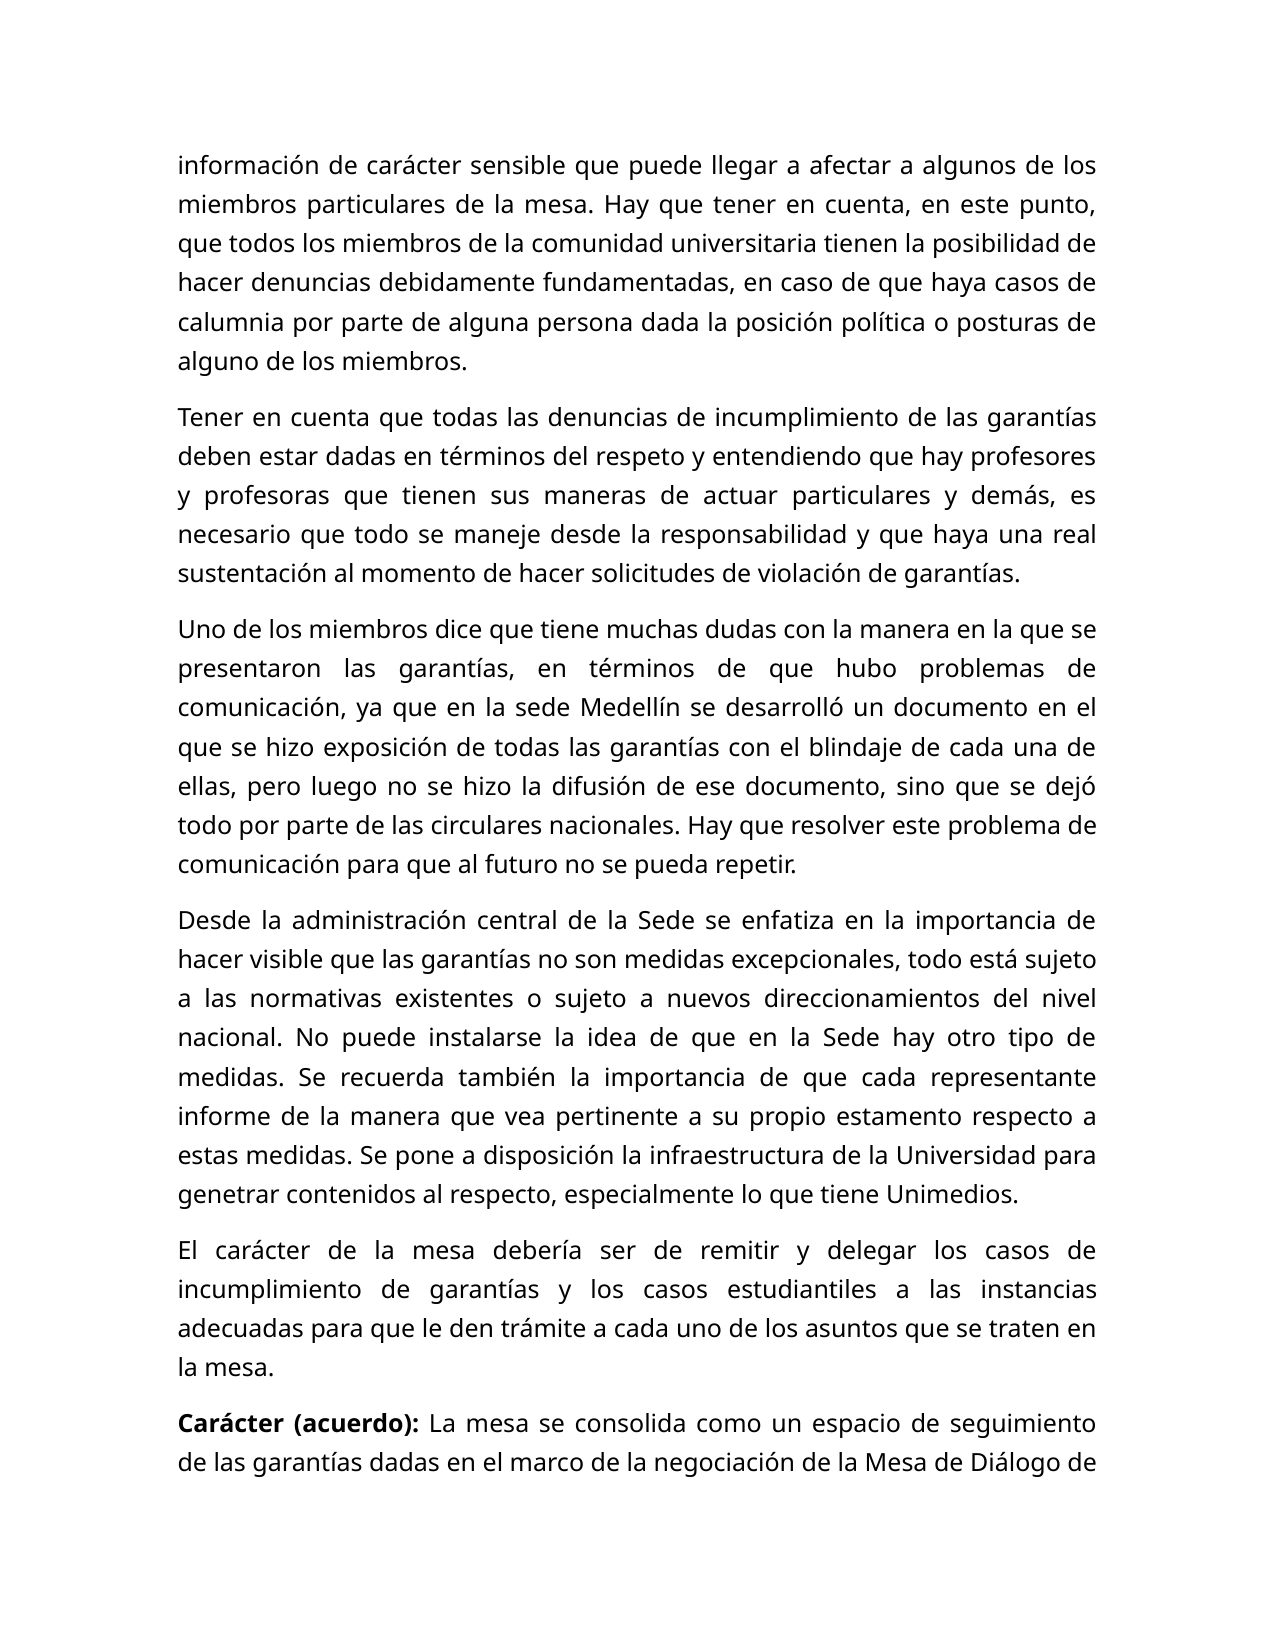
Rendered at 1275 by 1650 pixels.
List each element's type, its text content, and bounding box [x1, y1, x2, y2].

text Uno de los miembros dice que tiene muchas dudas con la manera en la que se presentaron las garantías, en términos de que hubo problemas de comunicación, ya que en la sede Medellín se desarrolló un documento en el que se hizo exposición de todas las garantías con el blindaje de cada una de ellas, pero luego no se hizo la difusión de ese documento, sino que se dejó todo por parte de las circulares nacionales. Hay que resolver este problema de comunicación para que al futuro no se pueda repetir. [177, 612, 1098, 881]
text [177, 1406, 1098, 1479]
text Desde la administración central de la Sede se enfatiza en la importancia de hacer visible que las garantías no son medidas excepcionales, todo está sujeto a las normativas existentes o sujeto a nuevos direccionamientos del nivel nacional. No puede instalarse la idea de que en la Sede hay otro tipo de medidas. Se recuerda también la importancia de que cada representante informe de la manera que vea pertinente a su propio estamento respecto a estas medidas. Se pone a disposición la infraestructura de la Universidad para genetrar contenidos al respecto, especialmente lo que tiene Unimedios. [177, 903, 1098, 1211]
text Tener en cuenta que todas las denuncias de incumplimiento de las garantías deben estar dadas en términos del respeto y entendiendo que hay profesores y profesoras que tienen sus maneras de actuar particulares y demás, es necesario que todo se maneje desde la responsabilidad y que haya una real sustentación al momento de hacer solicitudes de violación de garantías. [177, 399, 1098, 590]
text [177, 148, 1098, 377]
text El carácter de la mesa debería ser de remitir y delegar los casos de incumplimiento de garantías y los casos estudiantiles a las instancias adecuadas para que le den trámite a cada uno de los asuntos que se traten en la mesa. [177, 1233, 1098, 1384]
